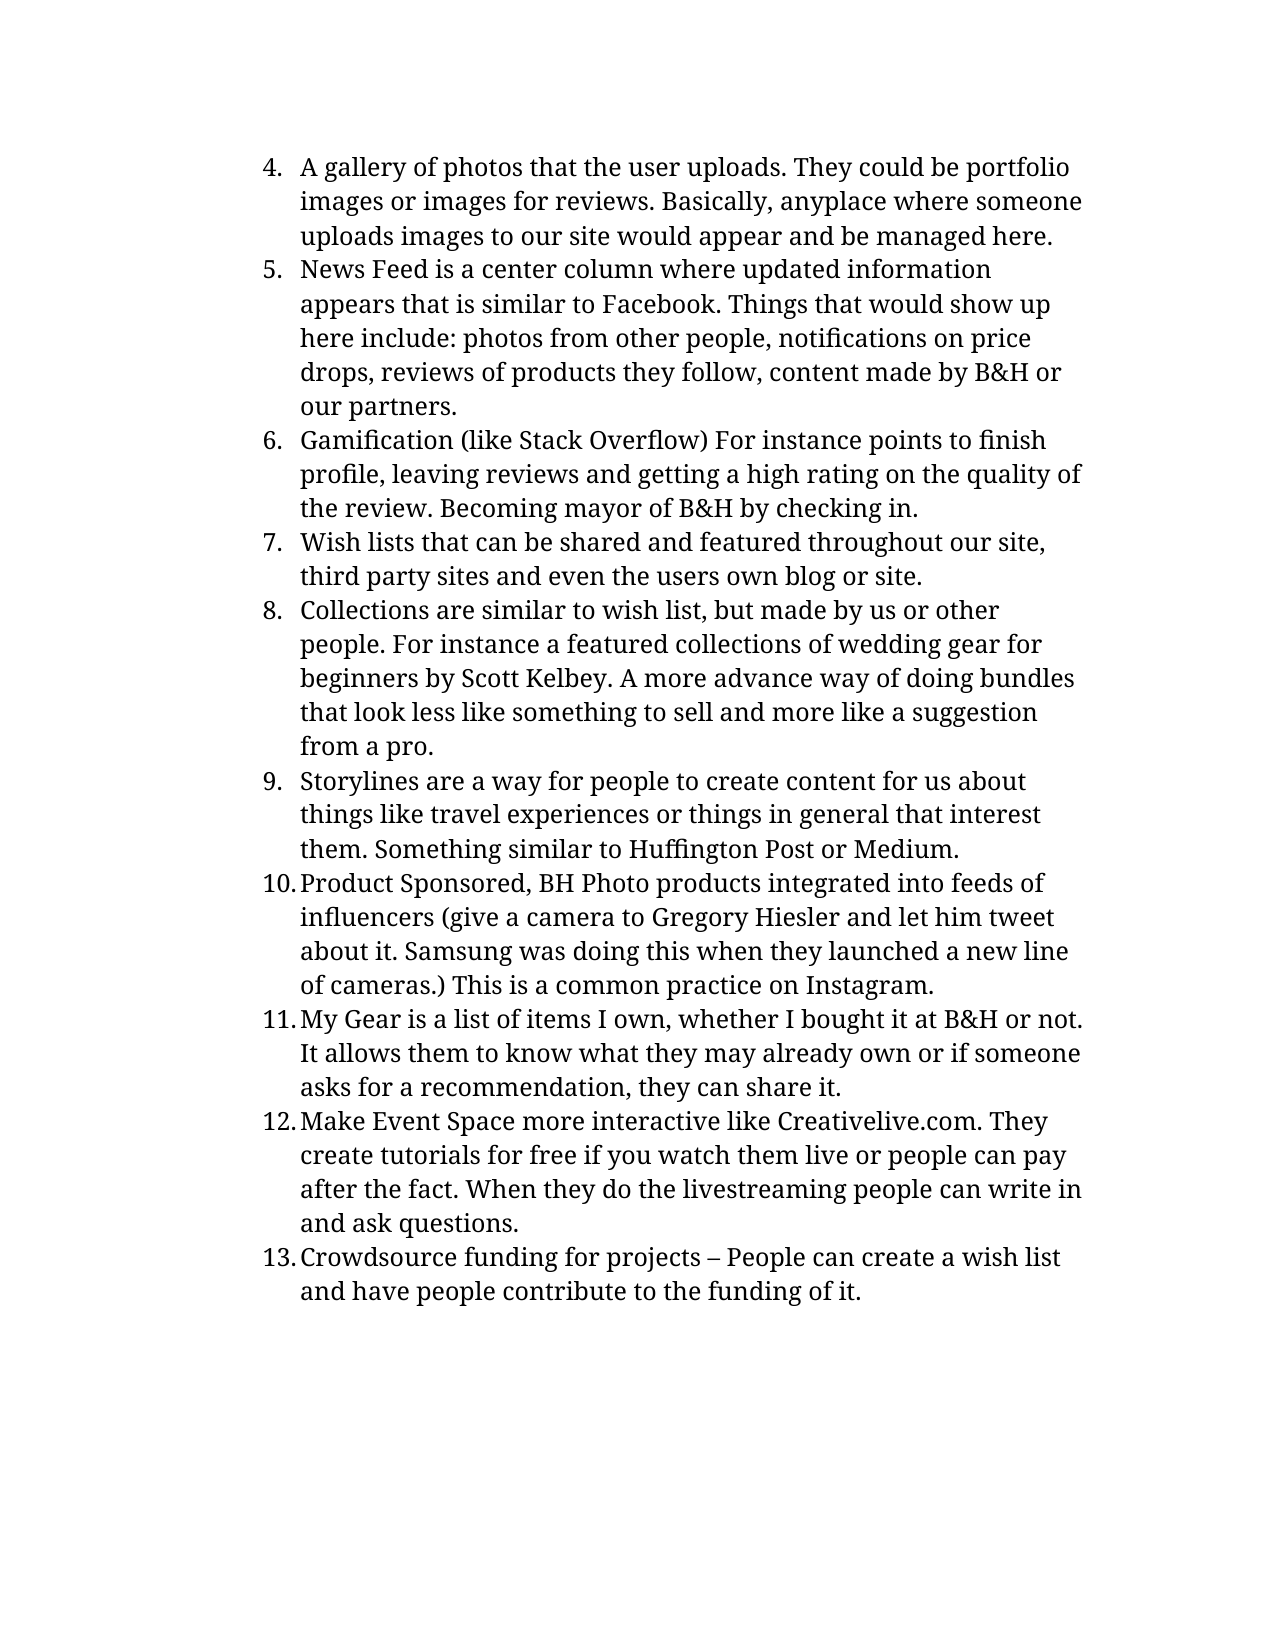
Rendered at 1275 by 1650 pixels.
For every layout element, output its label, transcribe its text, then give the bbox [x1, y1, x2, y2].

list Product Sponsored, BH Photo products integrated into feeds of influencers (give a camera to Gregory Hiesler and let him tweet about it. Samsung was doing this when they launched a new line of cameras.) This is a common practice on Instagram. [262, 865, 1087, 1002]
list News Feed is a center column where updated information appears that is similar to Facebook. Things that would show up here include: photos from other people, notifications on price drops, reviews of products they follow, content made by B&H or our partners. [262, 252, 1087, 422]
list A gallery of photos that the user uploads. They could be portfolio images or images for reviews. Basically, anyplace where someone uploads images to our site would appear and be managed here. [262, 150, 1087, 252]
list Collections are similar to wish list, but made by us or other people. For instance a featured collections of wedding gear for beginners by Scott Kelbey. A more advance way of doing bundles that look less like something to sell and more like a suggestion from a pro. [262, 593, 1087, 763]
list Crowdsource funding for projects – People can create a wish list and have people contribute to the funding of it. [262, 1240, 1087, 1308]
list Wish lists that can be shared and featured throughout our site, third party sites and even the users own blog or site. [262, 525, 1087, 593]
list Storylines are a way for people to create content for us about things like travel experiences or things in general that interest them. Something similar to Huffington Post or Medium. [262, 763, 1087, 865]
list Gamification (like Stack Overflow) For instance points to finish profile, leaving reviews and getting a high rating on the quality of the review. Becoming mayor of B&H by checking in. [262, 422, 1087, 525]
list Make Event Space more interactive like Creativelive.com. They create tutorials for free if you watch them live or people can pay after the fact. When they do the livestreaming people can write in and ask questions. [262, 1104, 1087, 1240]
list My Gear is a list of items I own, whether I bought it at B&H or not. It allows them to know what they may already own or if someone asks for a recommendation, they can share it. [262, 1002, 1087, 1104]
